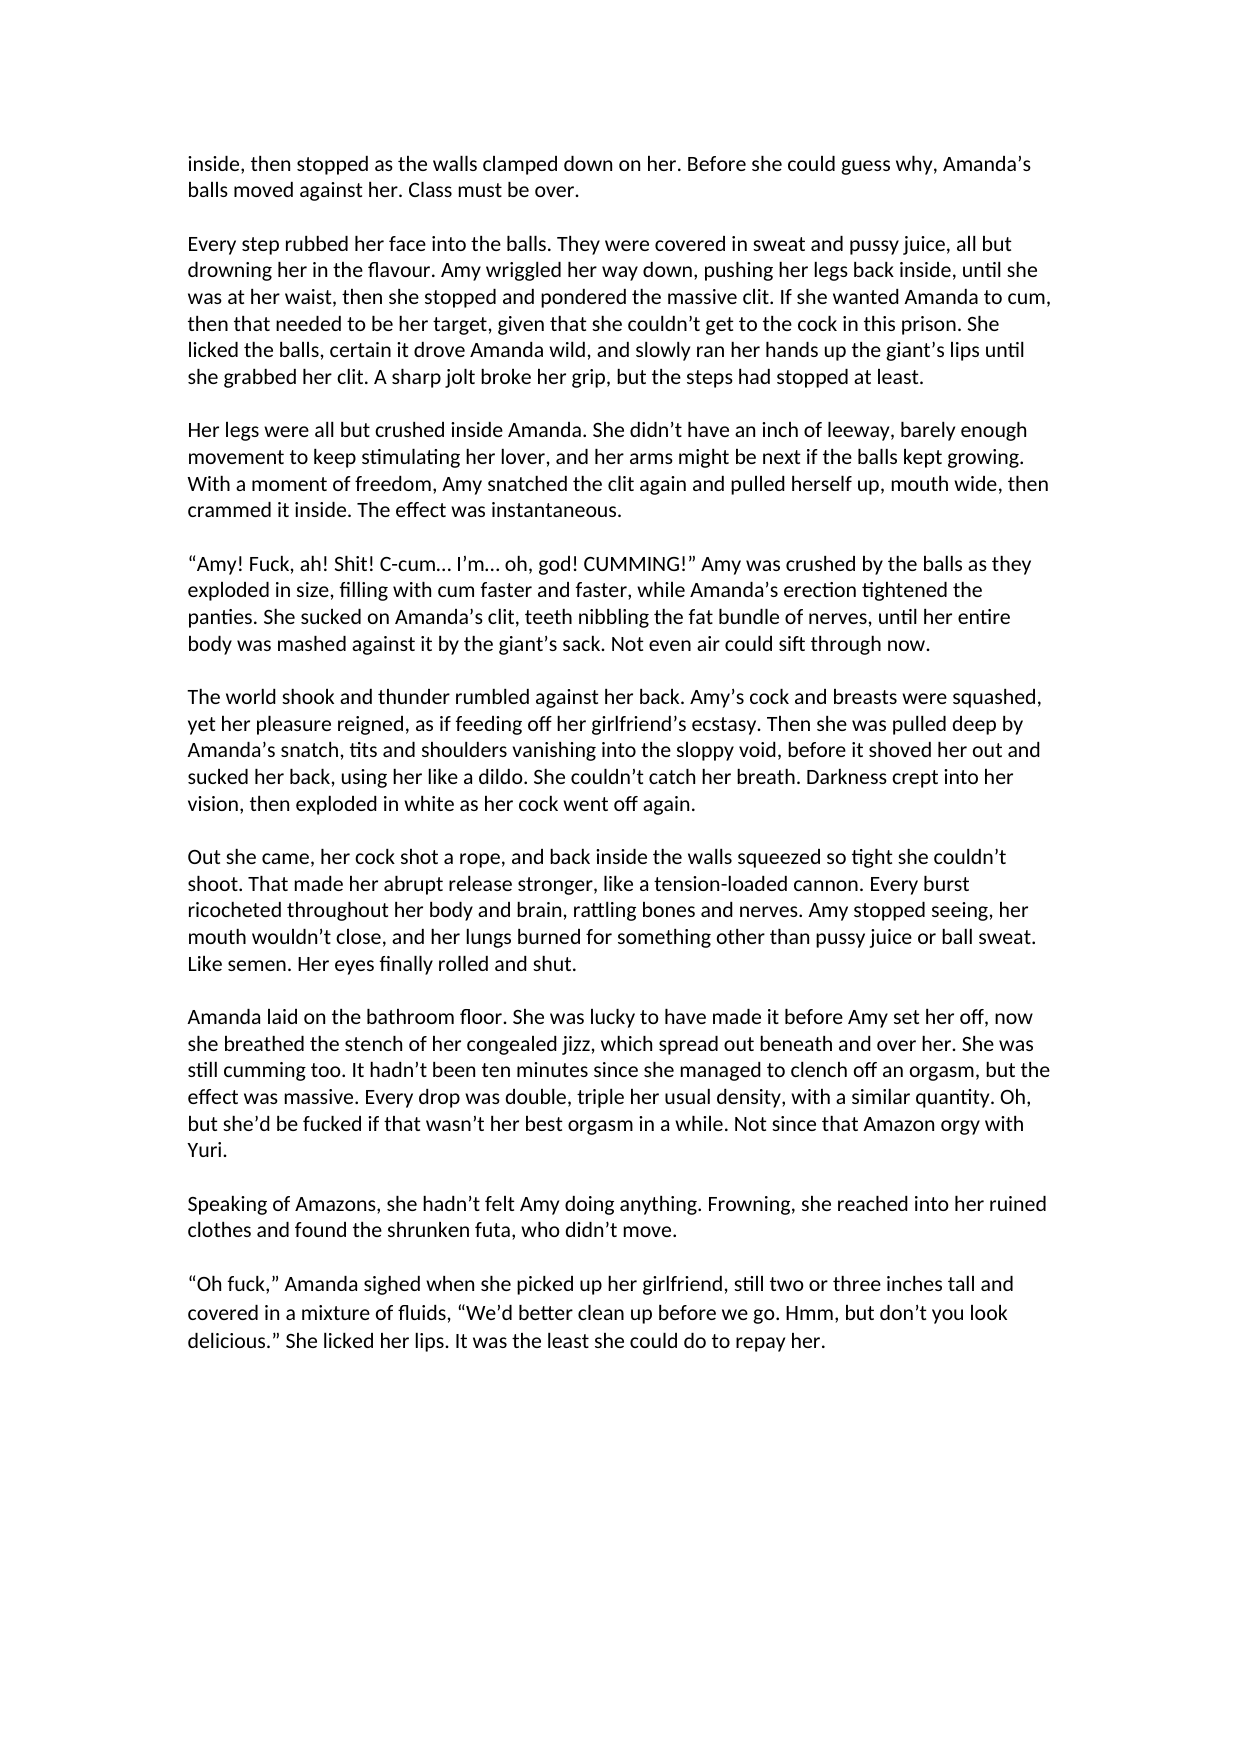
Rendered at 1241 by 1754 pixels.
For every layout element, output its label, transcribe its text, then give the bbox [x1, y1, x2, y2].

text The world shook and thunder rumbled against her back. Amy’s cock and breasts were squashed, yet her pleasure reigned, as if feeding off her girlfriend’s ecstasy. Then she was pulled deep by Amanda’s snatch, tits and shoulders vanishing into the sloppy void, before it shoved her out and sucked her back, using her like a dildo. She couldn’t catch her breath. Darkness crept into her vision, then exploded in white as her cock went off again. [187, 683, 1053, 817]
text “Amy! Fuck, ah! Shit! C-cum… I’m… oh, god! CUMMING!” Amy was crushed by the balls as they exploded in size, filling with cum faster and faster, while Amanda’s erection tightened the panties. She sucked on Amanda’s clit, teeth nibbling the fat bundle of nerves, until her entire body was mashed against it by the giant’s sack. Not even air could sift through now. [187, 550, 1053, 657]
text Her legs were all but crushed inside Amanda. She didn’t have an inch of leeway, barely enough movement to keep stimulating her lover, and her arms might be next if the balls kept growing. With a moment of freedom, Amy snatched the clit again and pulled herself up, mouth wide, then crammed it inside. The effect was instantaneous. [187, 417, 1053, 523]
text “Oh fuck,” Amanda sighed when she picked up her girlfriend, still two or three inches tall and covered in a mixture of fluids, “We’d better clean up before we go. Hmm, but don’t you look delicious.” She licked her lips. It was the least she could do to repay her. [187, 1270, 1053, 1354]
text Speaking of Amazons, she hadn’t felt Amy doing anything. Frowning, she reached into her ruined clothes and found the shrunken futa, who didn’t move. [187, 1190, 1053, 1243]
text Out she came, her cock shot a rope, and back inside the walls squeezed so tight she couldn’t shoot. That made her abrupt release stronger, like a tension-loaded cannon. Every burst ricocheted throughout her body and brain, rattling bones and nerves. Amy stopped seeing, her mouth wouldn’t close, and her lungs burned for something other than pussy juice or ball sweat. Like semen. Her eyes finally rolled and shut. [187, 843, 1053, 977]
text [187, 150, 1053, 203]
text Amanda laid on the bathroom floor. She was lucky to have made it before Amy set her off, now she breathed the stench of her congealed jizz, which spread out beneath and over her. She was still cumming too. It hadn’t been ten minutes since she managed to clench off an orgasm, but the effect was massive. Every drop was double, triple her usual density, with a similar quantity. Oh, but she’d be fucked if that wasn’t her best orgasm in a while. Not since that Amazon orgy with Yuri. [187, 1003, 1053, 1163]
text Every step rubbed her face into the balls. They were covered in sweat and pussy juice, all but drowning her in the flavour. Amy wriggled her way down, pushing her legs back inside, until she was at her waist, then she stopped and pondered the massive clit. If she wanted Amanda to cum, then that needed to be her target, given that she couldn’t get to the cock in this prison. She licked the balls, certain it drove Amanda wild, and slowly ran her hands up the giant’s lips until she grabbed her clit. A sharp jolt broke her grip, but the steps had stopped at least. [187, 230, 1053, 390]
